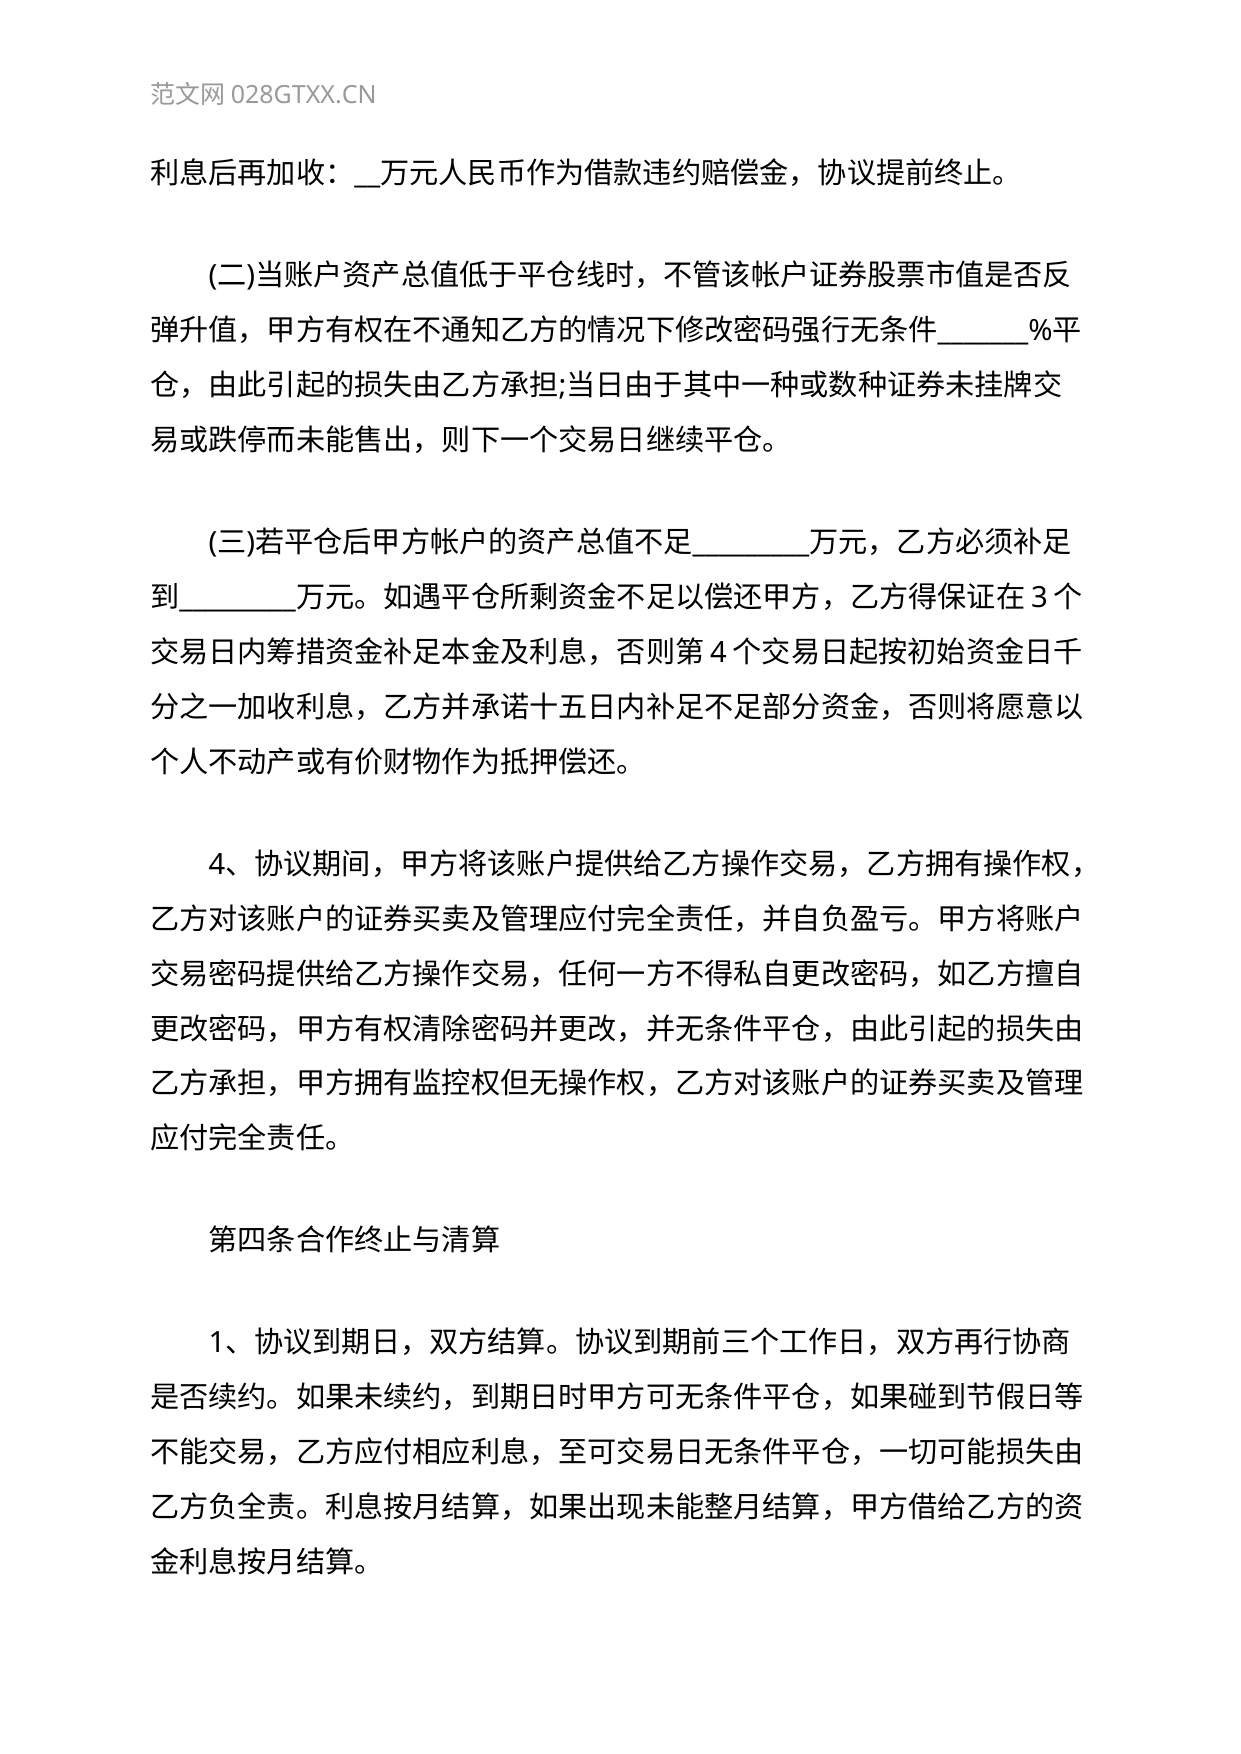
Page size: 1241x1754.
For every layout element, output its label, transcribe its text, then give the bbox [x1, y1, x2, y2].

text (二)当账户资产总值低于平仓线时，不管该帐户证券股票市值是否反弹升值，甲方有权在不通知乙方的情况下修改密码强行无条件_______%平仓，由此引起的损失由乙方承担;当日由于其中一种或数种证券未挂牌交易或跌停而未能售出，则下一个交易日继续平仓。 [150, 252, 1090, 459]
text 1、协议到期日，双方结算。协议到期前三个工作日，双方再行协商是否续约。如果未续约，到期日时甲方可无条件平仓，如果碰到节假日等不能交易，乙方应付相应利息，至可交易日无条件平仓，一切可能损失由乙方负全责。利息按月结算，如果出现未能整月结算，甲方借给乙方的资金利息按月结算。 [150, 1318, 1090, 1581]
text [150, 150, 1090, 192]
text 第四条合作终止与清算 [150, 1217, 1090, 1259]
text 4、协议期间，甲方将该账户提供给乙方操作交易，乙方拥有操作权，乙方对该账户的证券买卖及管理应付完全责任，并自负盈亏。甲方将账户交易密码提供给乙方操作交易，任何一方不得私自更改密码，如乙方擅自更改密码，甲方有权清除密码并更改，并无条件平仓，由此引起的损失由乙方承担，甲方拥有监控权但无操作权，乙方对该账户的证券买卖及管理应付完全责任。 [150, 840, 1090, 1157]
text (三)若平仓后甲方帐户的资产总值不足_________万元，乙方必须补足到_________万元。如遇平仓所剩资金不足以偿还甲方，乙方得保证在3个交易日内筹措资金补足本金及利息，否则第4个交易日起按初始资金日千分之一加收利息，乙方并承诺十五日内补足不足部分资金，否则将愿意以个人不动产或有价财物作为抵押偿还。 [150, 519, 1090, 781]
